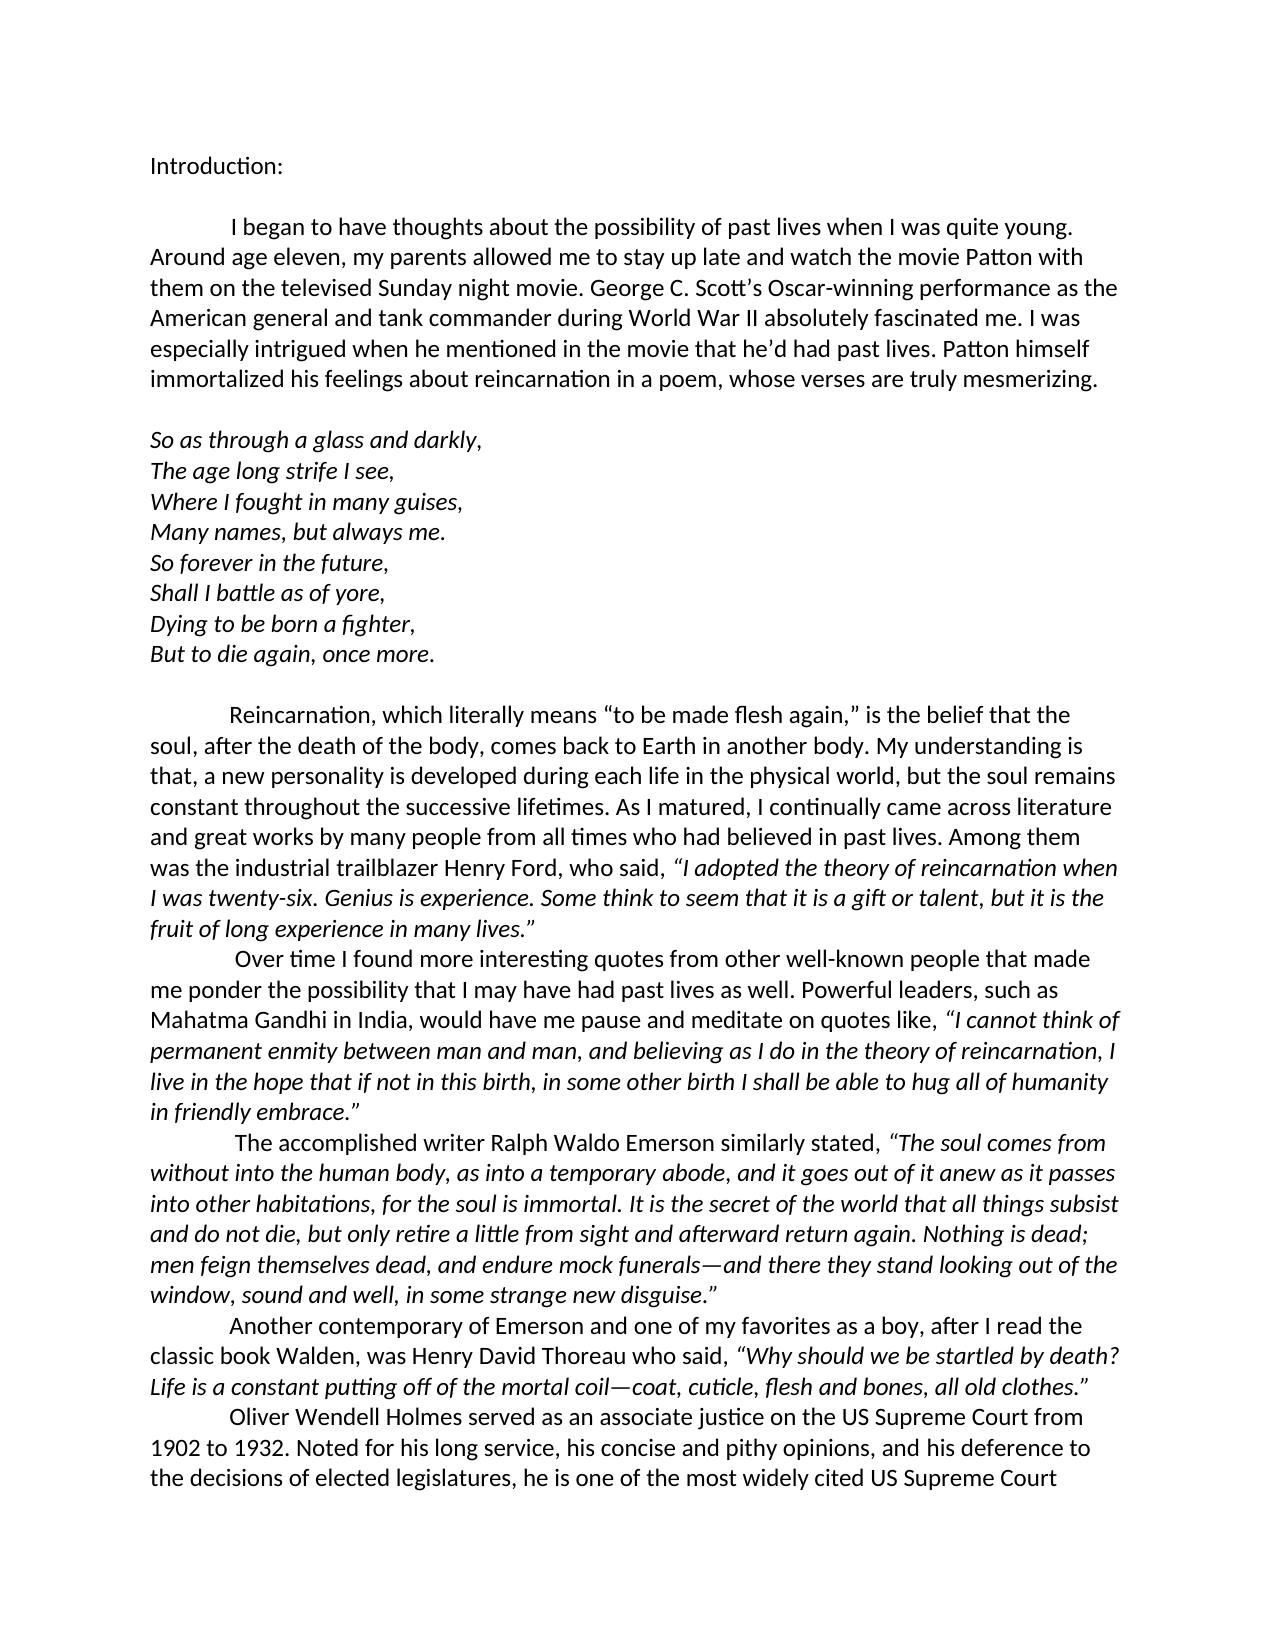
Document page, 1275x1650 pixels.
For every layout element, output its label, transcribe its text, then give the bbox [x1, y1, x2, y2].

text I began to have thoughts about the possibility of past lives when I was quite young. Around age eleven, my parents allowed me to stay up late and watch the movie Patton with them on the televised Sunday night movie. George C. Scott’s Oscar-winning performance as the American general and tank commander during World War II absolutely fascinated me. I was especially intrigued when he mentioned in the movie that he’d had past lives. Patton himself immortalized his feelings about reincarnation in a poem, whose verses are truly mesmerizing. [150, 211, 1125, 394]
text The accomplished writer Ralph Waldo Emerson similarly stated, “The soul comes from without into the human body, as into a temporary ﻿abode, and it goes out of it anew as it passes into other habitations, for the soul is immortal. It is the secret of the world that all things subsist and do not die, but only retire a little from sight and afterward return again. Nothing is dead; men feign themselves dead, and endure mock funerals—and there they stand looking out of the window, sound and well, in some strange new disguise.” [150, 1127, 1125, 1310]
text So forever in the future, [150, 547, 1125, 577]
text The age long strife I see, [150, 455, 1125, 486]
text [150, 1401, 1125, 1493]
text Many names, but always me. [150, 516, 1125, 547]
text But to die again, once more. [150, 638, 1125, 669]
text ﻿So as through a glass and darkly, [150, 425, 1125, 455]
text Shall I battle as of yore, [150, 577, 1125, 608]
text Another contemporary of Emerson and one of my favorites as a boy, after I read the classic book Walden, was Henry David Thoreau who said, “Why should we be startled by death? Life is a constant putting off of the mortal coil—coat, cuticle, flesh and bones, all old clothes.” [150, 1310, 1125, 1401]
text Over time I found more interesting quotes from other well-known people that made me ponder the possibility that I may have had past lives as well. Powerful leaders, such as Mahatma Gandhi in India, would have me pause and meditate on quotes like, “I cannot think of permanent enmity between man and man, and believing as I do in the theory of reincarnation, I live in the hope that if not in this birth, in some other birth I shall be able to hug all of humanity in friendly embrace.” [150, 943, 1125, 1127]
text Where I fought in many guises, [150, 486, 1125, 516]
text Reincarnation, which literally means “to be made flesh again,” is the belief that the soul, after the death of the body, comes back to Earth in another body. My understanding is that, a new personality is developed during each life in the physical world, but the soul remains constant throughout the successive lifetimes. As I matured, I continually came across literature and great works by many people from all times who had believed in past lives. Among them was the industrial ﻿trailblazer Henry Ford, who said, “I adopted the theory of reincarnation when I was twenty-six. Genius is experience. Some think to seem that it is a gift or talent, but it is the fruit of long experience in many lives.” [150, 699, 1125, 943]
text ﻿Introduction: [150, 150, 1125, 181]
text Dying to be born a fighter, [150, 608, 1125, 638]
